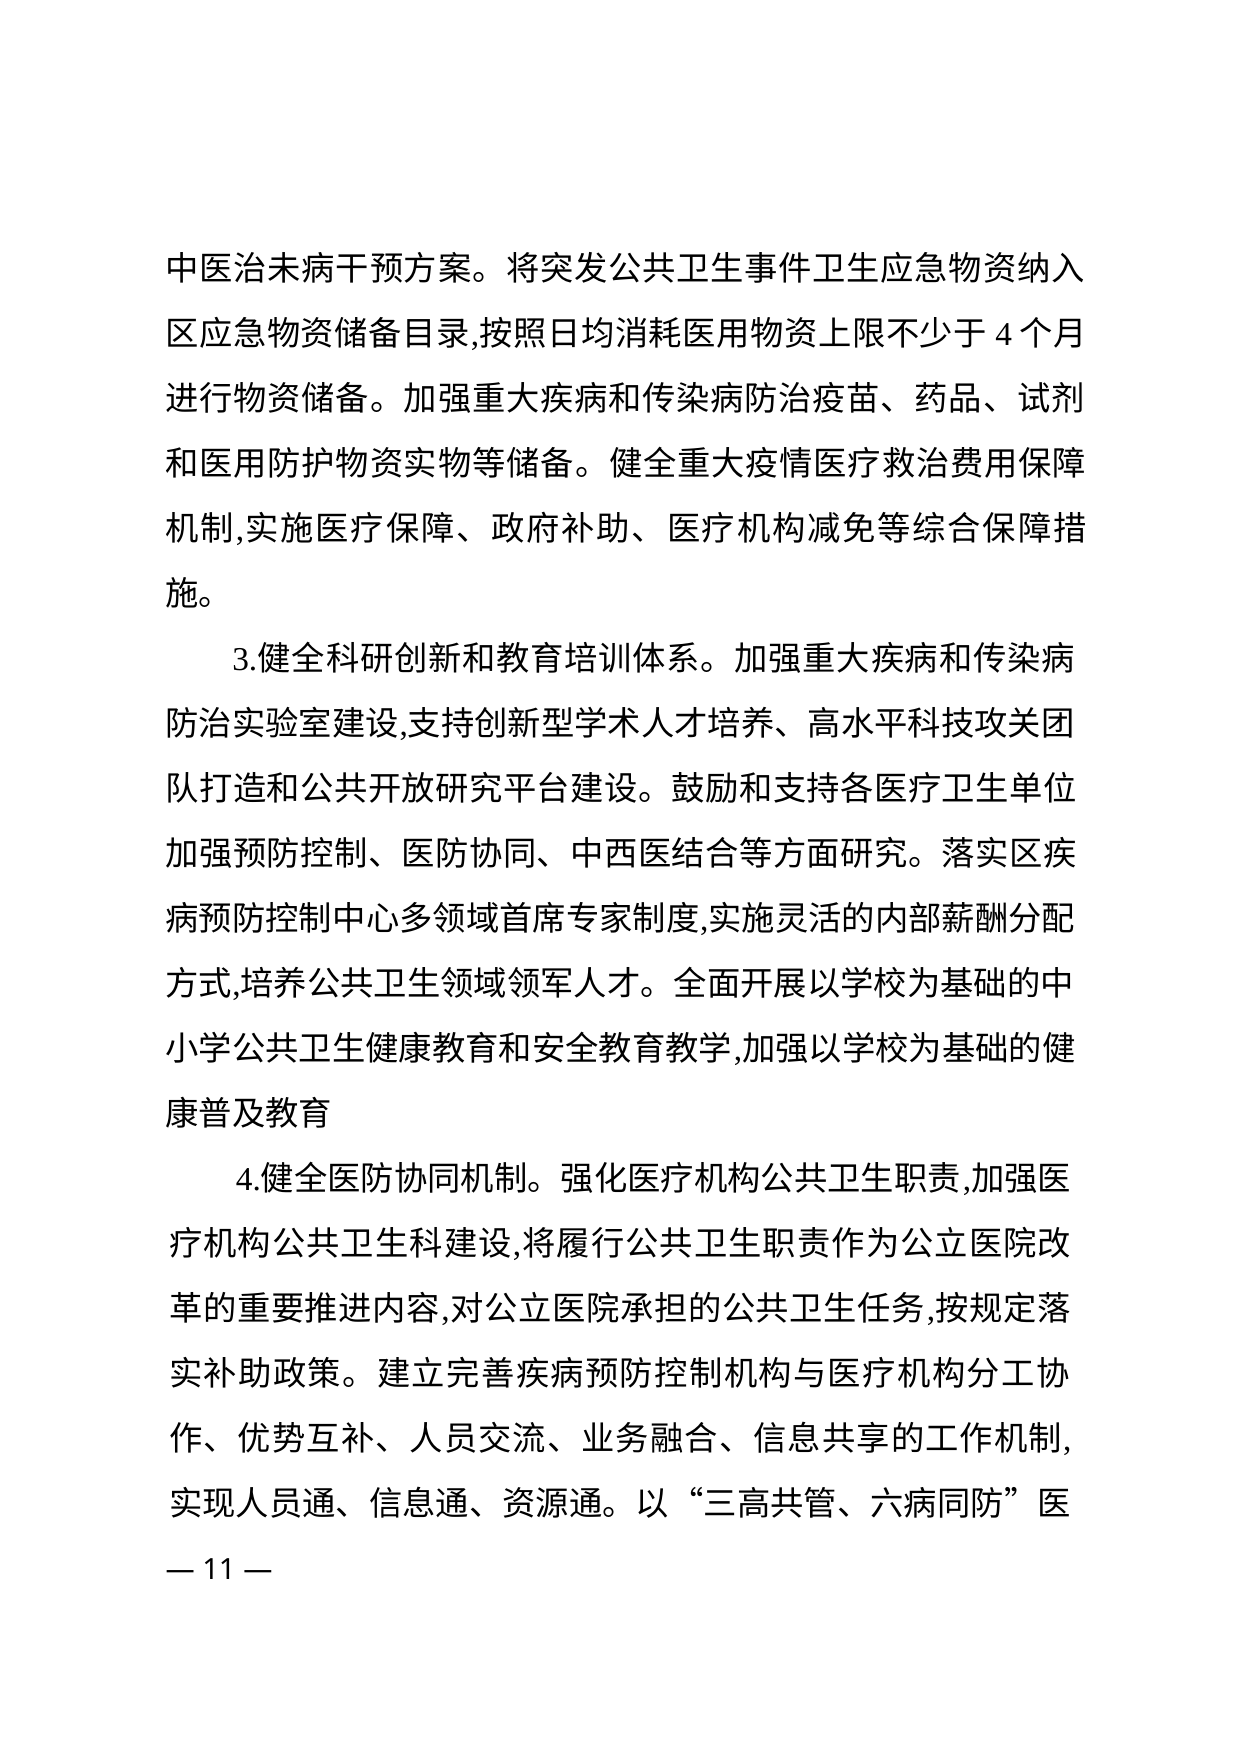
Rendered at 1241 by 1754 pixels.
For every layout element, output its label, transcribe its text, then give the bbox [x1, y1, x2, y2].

text 3.健全科研创新和教育培训体系。加强重大疾病和传染病防治实验室建设,支持创新型学术人才培养、高水平科技攻关团队打造和公共开放研究平台建设。鼓励和支持各医疗卫生单位加强预防控制、医防协同、中西医结合等方面研究。落实区疾病预防控制中心多领域首席专家制度,实施灵活的内部薪酬分配方式,培养公共卫生领域领军人才。全面开展以学校为基础的中小学公共卫生健康教育和安全教育教学,加强以学校为基础的健康普及教育 [165, 623, 1076, 1143]
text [169, 1143, 1071, 1533]
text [165, 233, 1087, 623]
